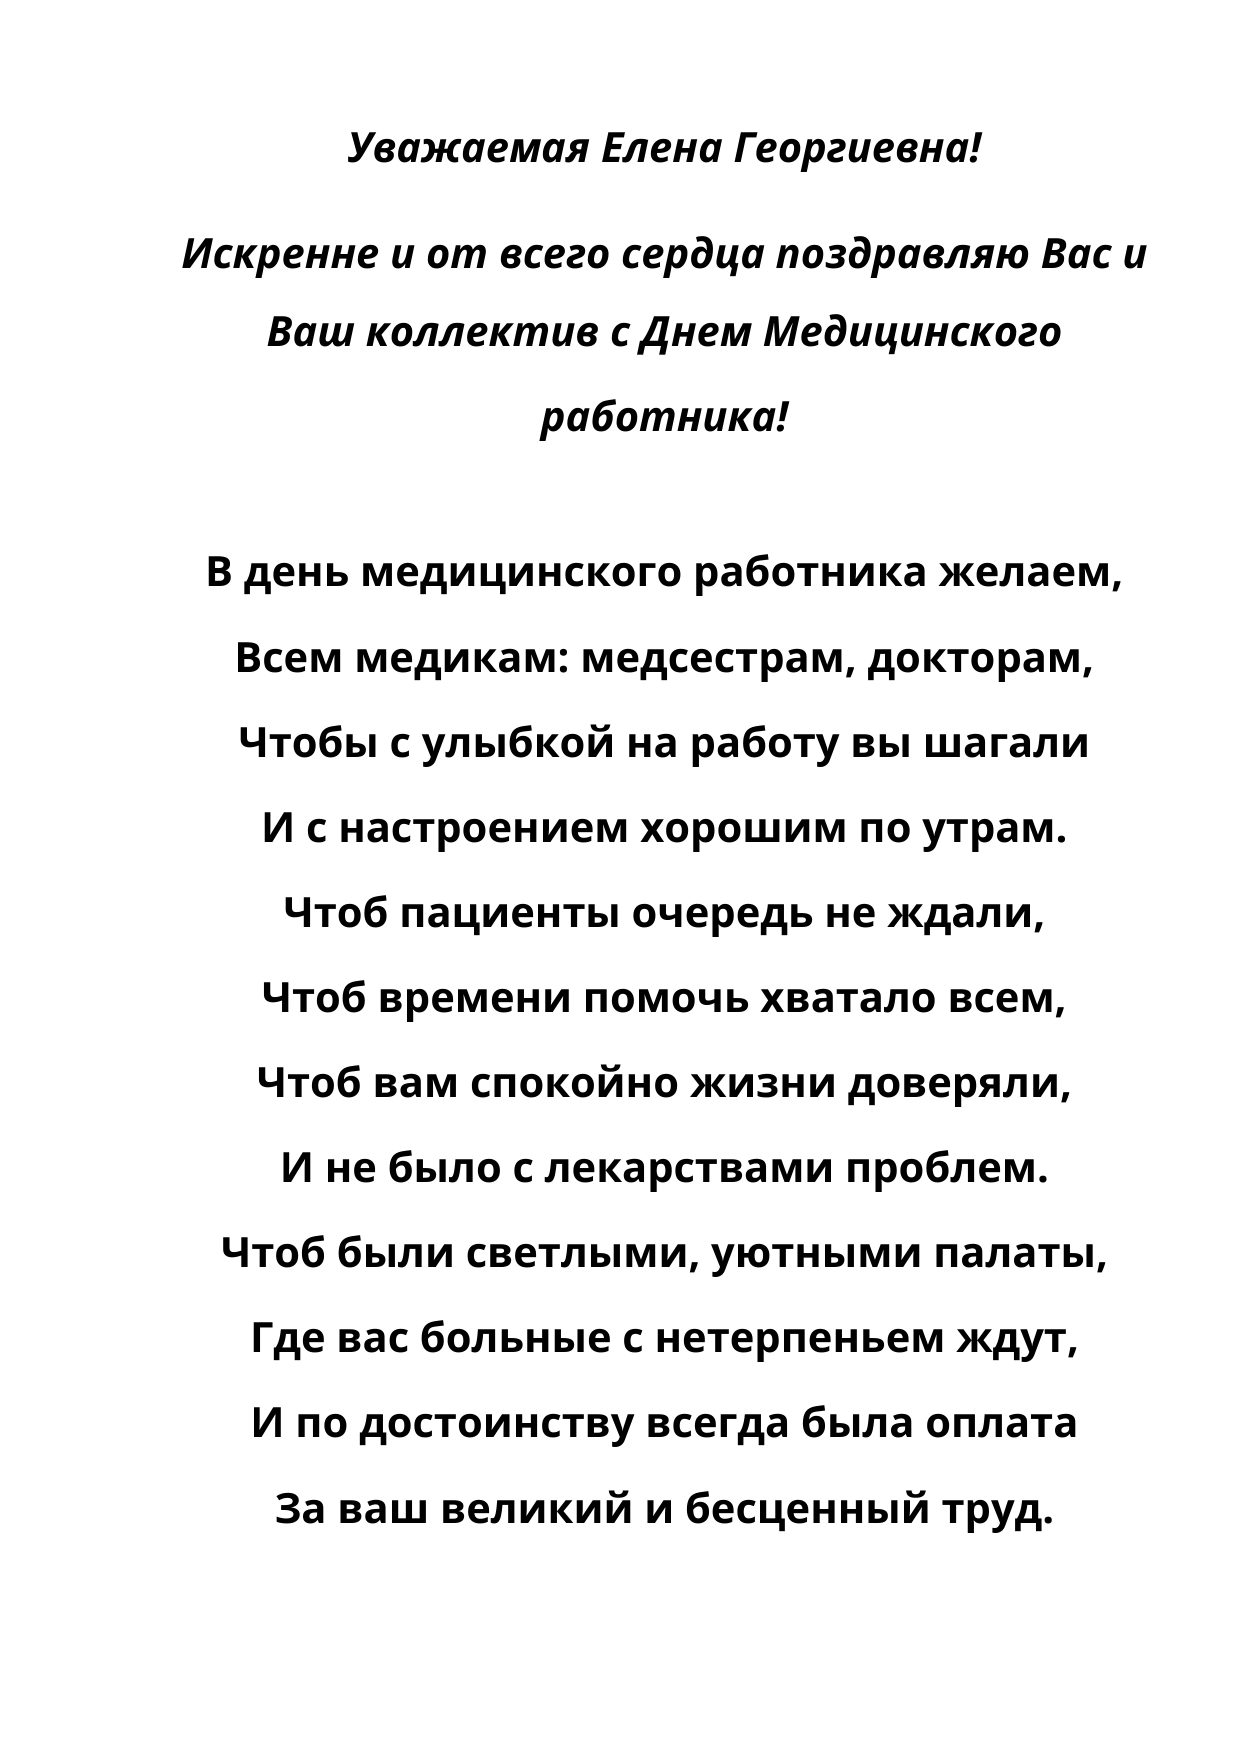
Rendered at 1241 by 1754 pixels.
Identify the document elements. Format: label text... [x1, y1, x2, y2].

text Ваш коллектив с Днем Медицинского работника! [177, 302, 1152, 443]
text Уважаемая Елена Георгиевна! [177, 118, 1152, 175]
text Искренне и от всего сердца поздравляю Вас и [177, 224, 1152, 281]
text В день медицинского работника желаем, Всем медикам: медсестрам, докторам, Чтобы с улыбкой на работу вы шагали И с настроением хорошим по утрам. Чтоб пациенты очередь не ждали, Чтоб времени помочь хватало всем, Чтоб вам спокойно жизни доверяли, И не было с лекарствами проблем. Чтоб были светлыми, уютными палаты, Где вас больные с нетерпеньем ждут, И по достоинству всегда была оплата За ваш великий и бесценный труд. [177, 542, 1152, 1578]
